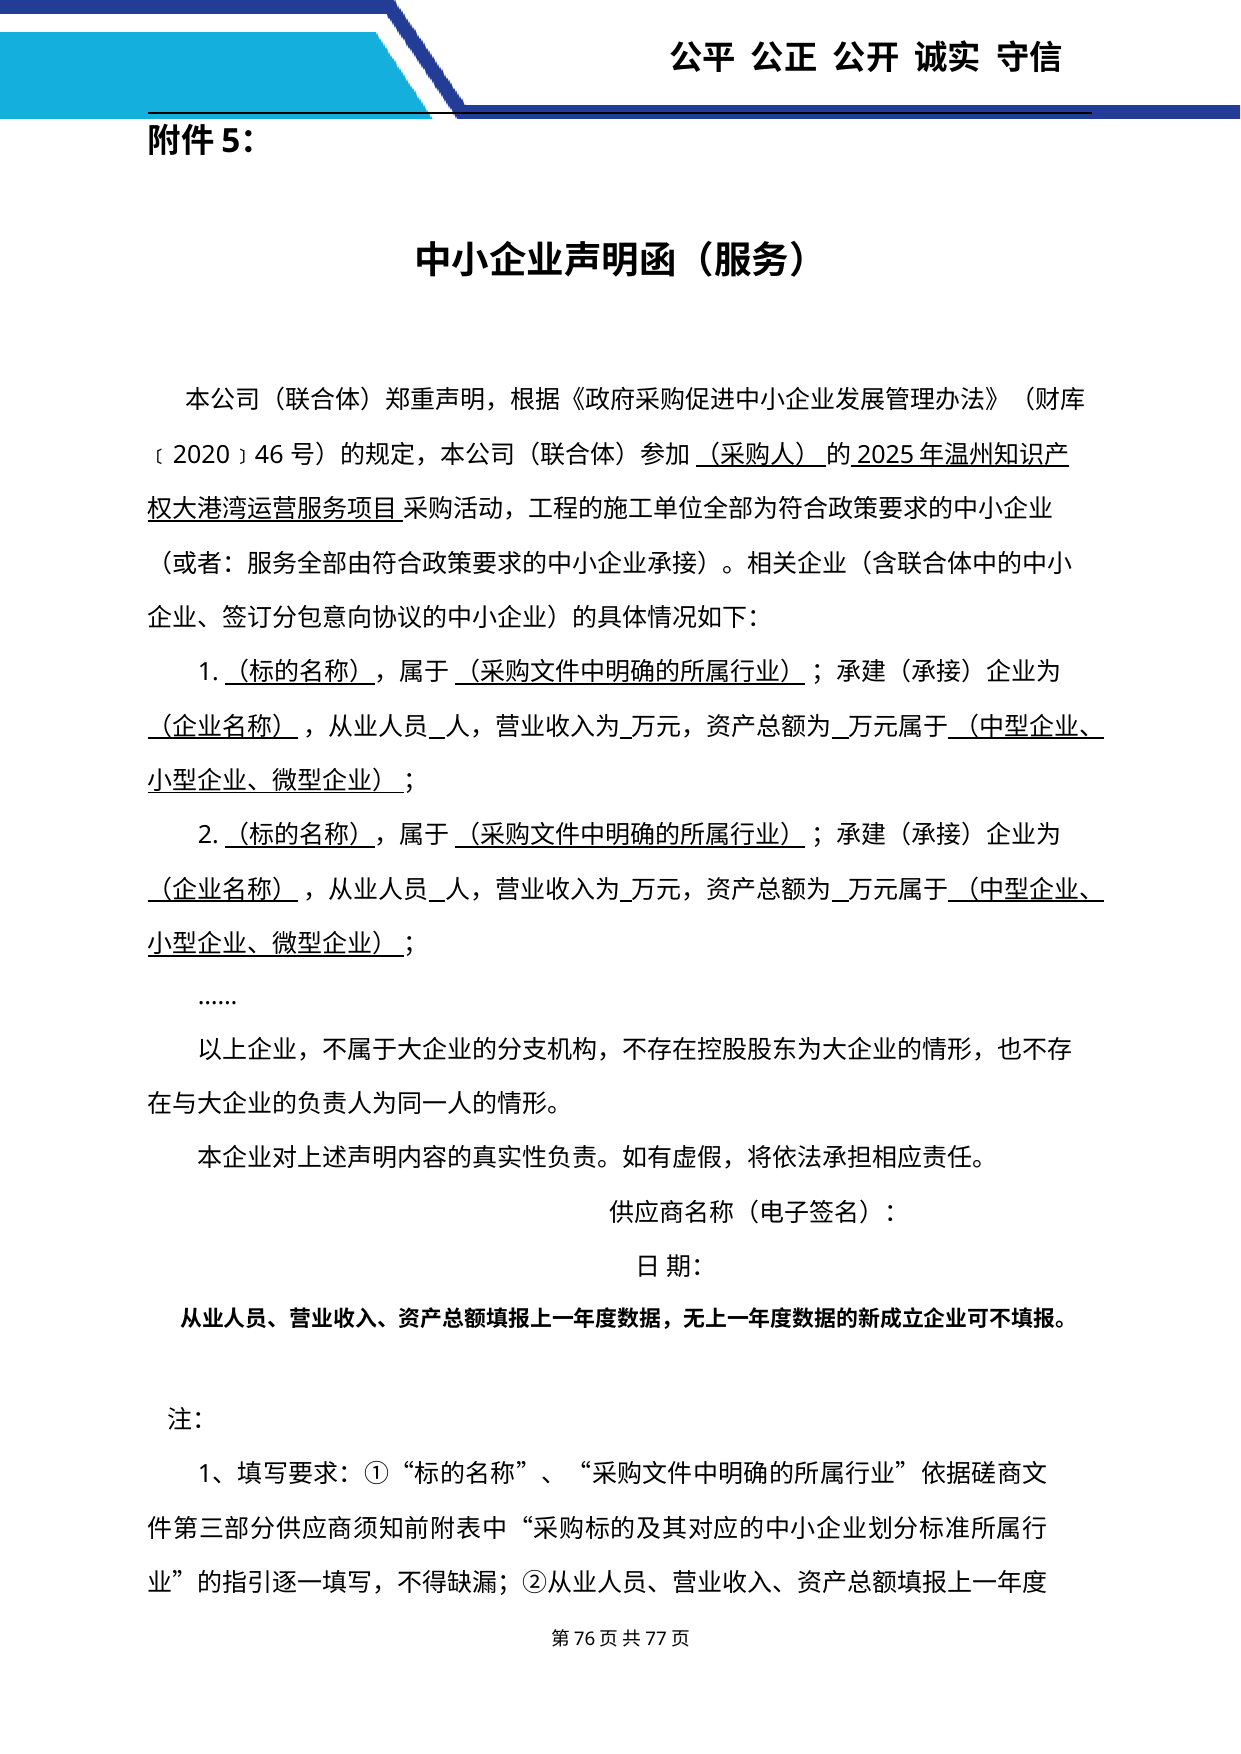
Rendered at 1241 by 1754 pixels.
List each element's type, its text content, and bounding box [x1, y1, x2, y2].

text 日 期： [148, 1247, 976, 1283]
text 附件5： [148, 114, 1092, 162]
picture [0, 0, 1241, 119]
text 中小企业声明函（服务） [148, 230, 1092, 285]
text 以上企业，不属于大企业的分支机构，不存在控股股东为大企业的情形，也不存在与大企业的负责人为同一人的情形。 [148, 1029, 1092, 1120]
text 本公司（联合体）郑重声明，根据《政府采购促进中小企业发展管理办法》（财库﹝2020﹞46 号）的规定，本公司（联合体）参加 （采购人） 的 2025年温州知识产权大港湾运营服务项目 采购活动，工程的施工单位全部为符合政策要求的中小企业（或者：服务全部由符合政策要求的中小企业承接）。相关企业（含联合体中的中小企业、签订分包意向协议的中小企业）的具体情况如下： [148, 380, 1092, 634]
text 本企业对上述声明内容的真实性负责。如有虚假，将依法承担相应责任。 [148, 1138, 1092, 1174]
text 1. （标的名称），属于 （采购文件中明确的所属行业） ；承建（承接）企业为 （企业名称） ，从业人员 人，营业收入为 万元，资产总额为 万元属于 （中型企业、小型企业、微型企业） ； [148, 652, 1092, 797]
text 注： [148, 1399, 1049, 1436]
text 2. （标的名称），属于 （采购文件中明确的所属行业） ；承建（承接）企业为 （企业名称） ，从业人员 人，营业收入为 万元，资产总额为 万元属于 （中型企业、小型企业、微型企业） ； [148, 815, 1092, 960]
text 供应商名称（电子签名）： [148, 1192, 909, 1228]
text …… [148, 978, 1092, 1012]
text 从业人员、营业收入、资产总额填报上一年度数据，无上一年度数据的新成立企业可不填报。 [148, 1301, 1092, 1333]
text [148, 1454, 1049, 1599]
